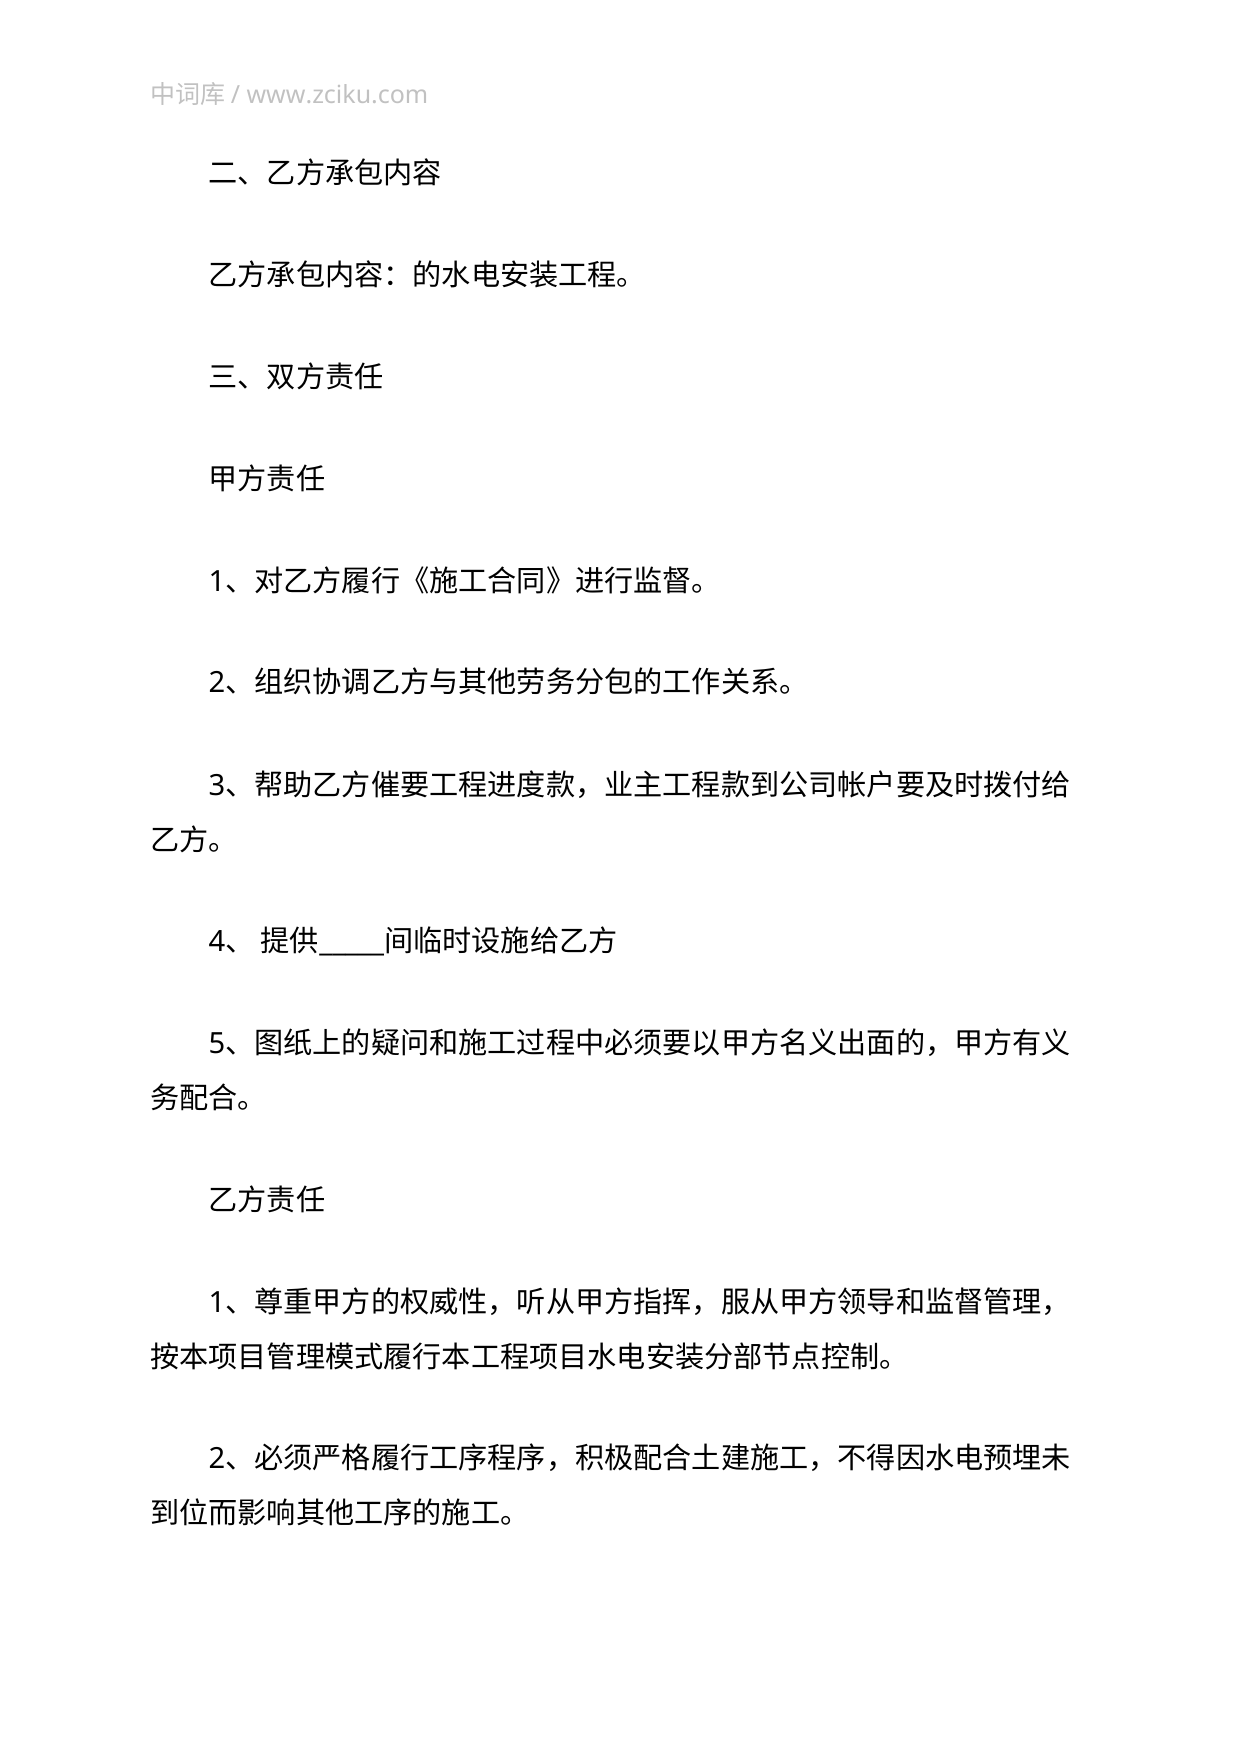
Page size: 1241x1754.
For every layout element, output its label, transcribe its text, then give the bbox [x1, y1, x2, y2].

text 4、 提供_____间临时设施给乙方 [150, 918, 1090, 960]
text 三、双方责任 [150, 353, 1090, 396]
text 甲方责任 [150, 455, 1090, 498]
text 二、乙方承包内容 [150, 150, 1090, 192]
text 乙方责任 [150, 1177, 1090, 1219]
text 2、必须严格履行工序程序，积极配合土建施工，不得因水电预埋未到位而影响其他工序的施工。 [150, 1435, 1090, 1532]
text 1、尊重甲方的权威性，听从甲方指挥，服从甲方领导和监督管理，按本项目管理模式履行本工程项目水电安装分部节点控制。 [150, 1278, 1090, 1376]
text 2、组织协调乙方与其他劳务分包的工作关系。 [150, 659, 1090, 701]
text 乙方承包内容：的水电安装工程。 [150, 252, 1090, 294]
text 1、对乙方履行《施工合同》进行监督。 [150, 557, 1090, 599]
text 3、帮助乙方催要工程进度款，业主工程款到公司帐户要及时拨付给乙方。 [150, 761, 1090, 858]
text 5、图纸上的疑问和施工过程中必须要以甲方名义出面的，甲方有义务配合。 [150, 1020, 1090, 1117]
